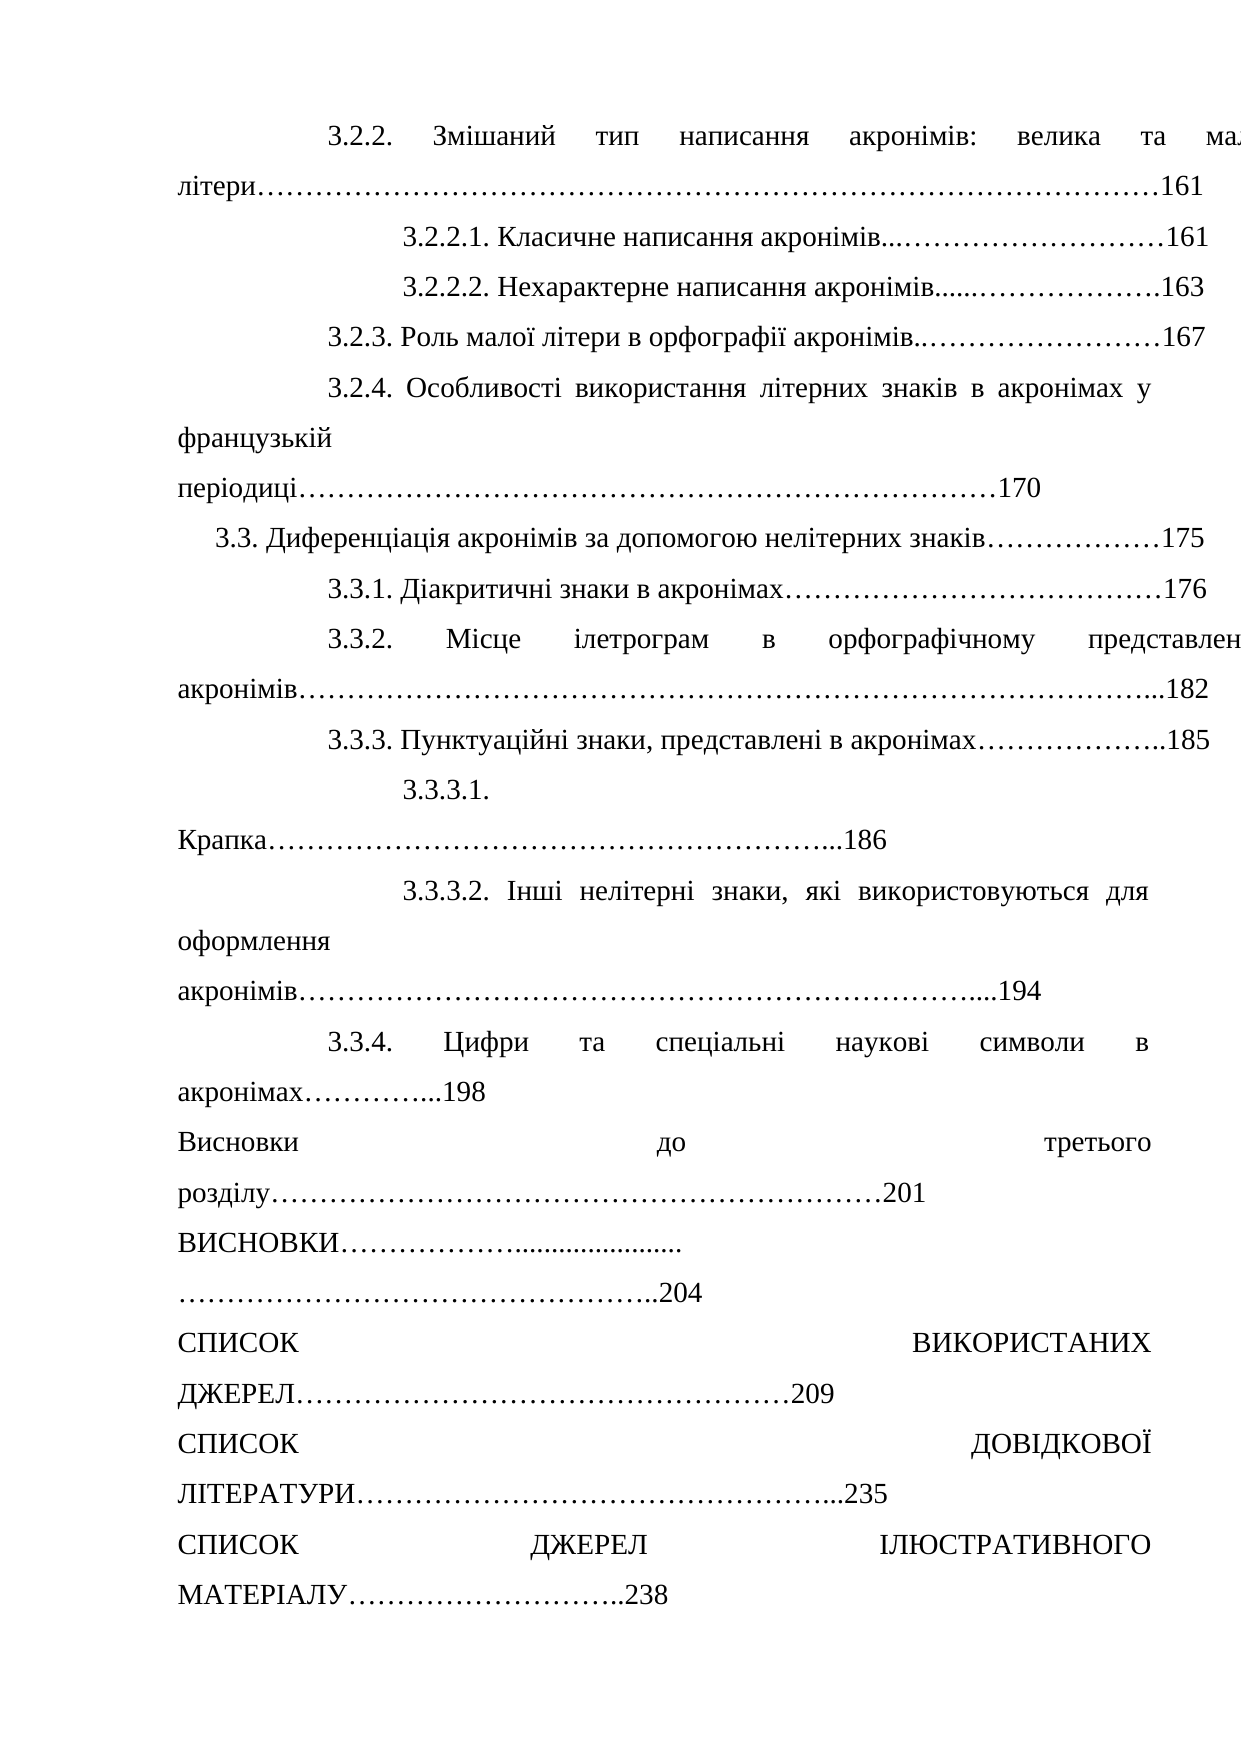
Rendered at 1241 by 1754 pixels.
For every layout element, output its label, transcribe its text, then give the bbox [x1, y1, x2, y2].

text Висновки до третього розділу………………………………………………………201 [177, 1124, 1152, 1208]
text 3.3. Диференціація акронімів за допомогою нелітерних знаків………………175 [177, 521, 1240, 554]
text 3.2.4. Особливості використання літерних знаків в акронімах у французькій періодиці………………………………………………………………170 [177, 370, 1152, 504]
text 3.2.2.2. Нехарактерне написання акронімів......……………….163 [177, 269, 1240, 303]
text СПИСОК ДОВІДКОВОЇ ЛІТЕРАТУРИ…………………………………………...235 [177, 1426, 1152, 1510]
text ВИСНОВКИ……………….......................…………………………………………..204 [177, 1225, 1152, 1309]
text 3.3.1. Діакритичні знаки в акронімах…………………………………176 [177, 571, 1240, 604]
text СПИСОК ВИКОРИСТАНИХ ДЖЕРЕЛ……………………………………………209 [177, 1326, 1152, 1409]
text 3.3.3.2. Інші нелітерні знаки, які використовуються для оформлення акронімів……………………………………………………………....194 [177, 873, 1149, 1007]
text 3.3.2. Місце ілетрограм в орфографічному представленні акронімів……………………………………………………………………………...182 [177, 621, 1240, 705]
text 3.3.4. Цифри та спеціальні наукові символи в акронімах…………...198 [177, 1024, 1149, 1108]
text 3.3.3.1. Крапка…………………………………………………...186 [177, 772, 1149, 856]
text 3.2.3. Роль малої літери в орфографії акронімів..……………………167 [177, 319, 1240, 353]
text 3.2.2.1. Класичне написання акронімів...………………………161 [177, 219, 1240, 252]
text 3.3.3. Пунктуаційні знаки, представлені в акронімах………………..185 [177, 722, 1240, 755]
text 3.2.2. Змішаний тип написання акронімів: велика та мала літери…………………………………………………………………………………161 [177, 118, 1240, 202]
text СПИСОК ДЖЕРЕЛ ІЛЮСТРАТИВНОГО МАТЕРІАЛУ………………………..238 [177, 1527, 1152, 1611]
